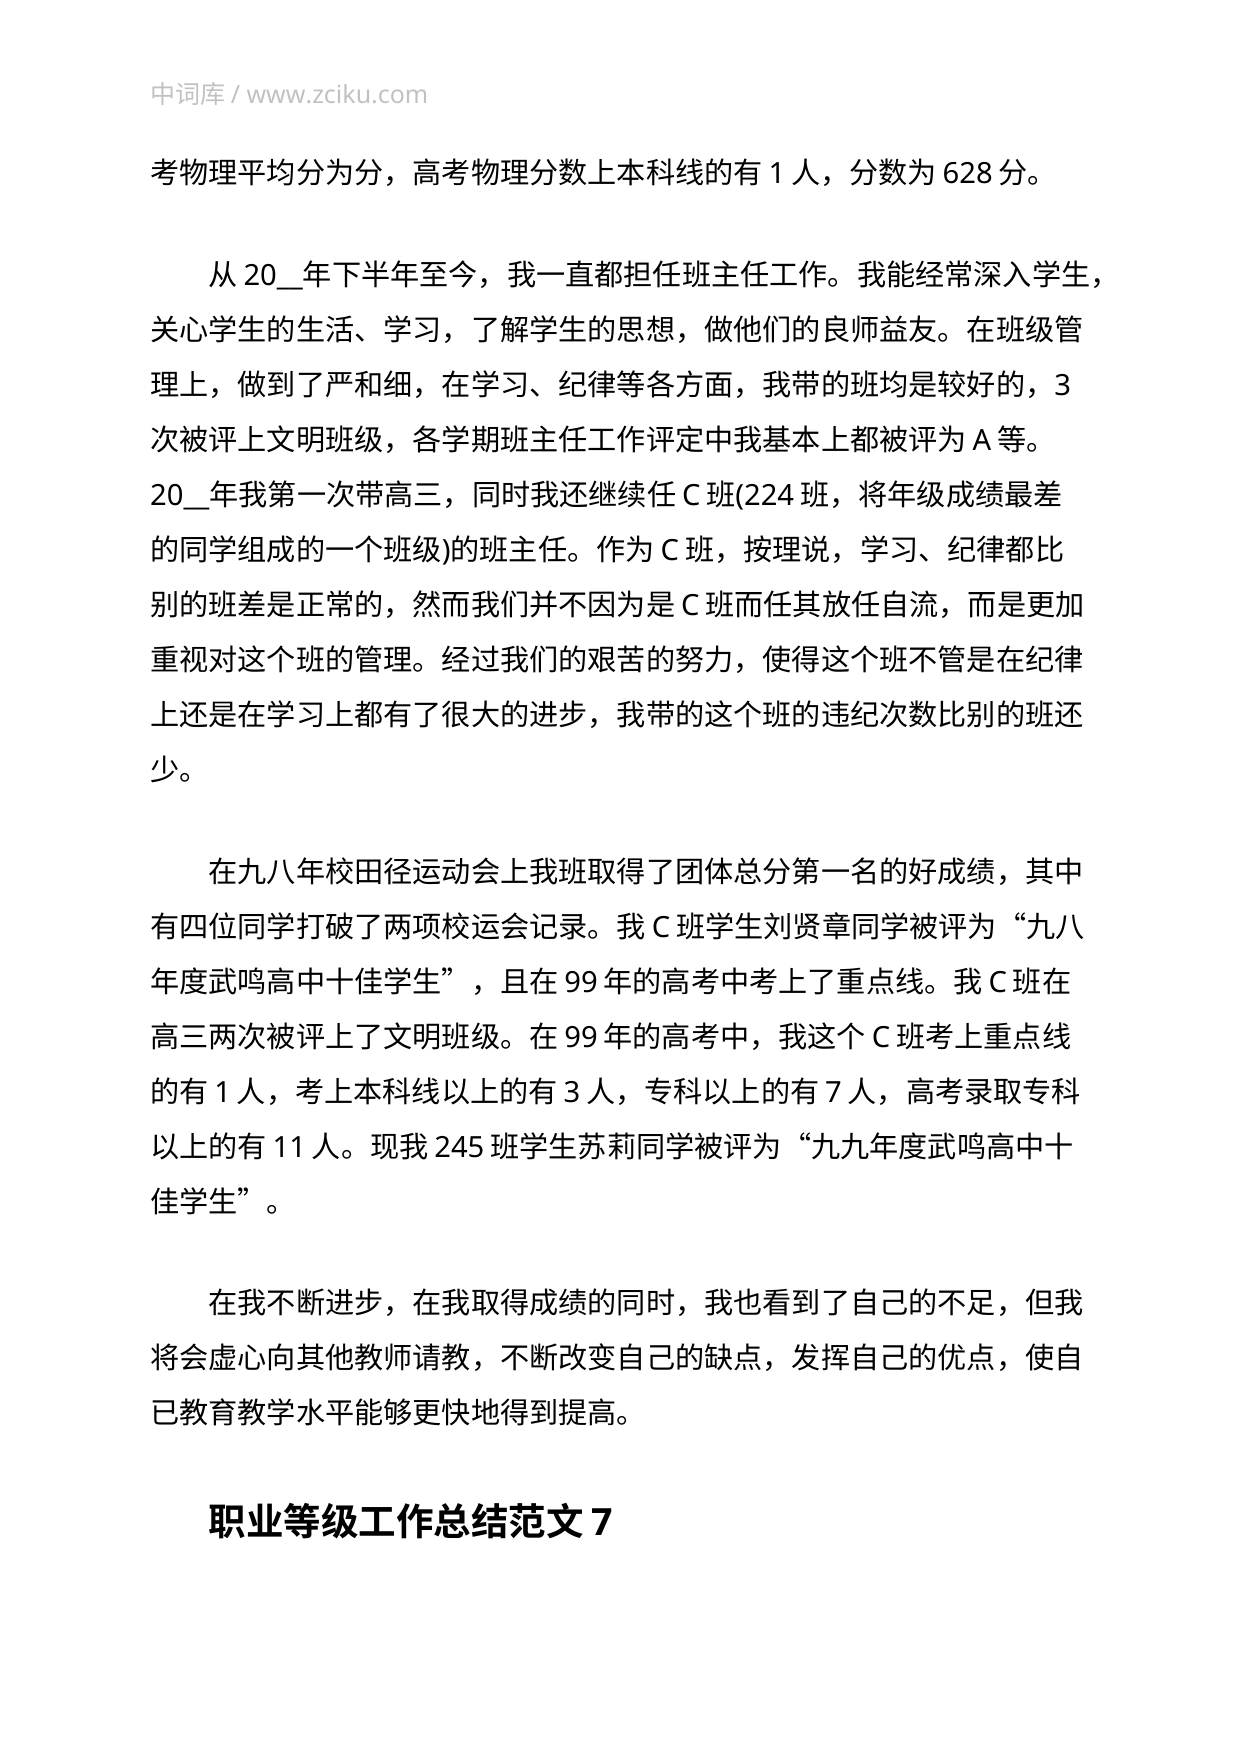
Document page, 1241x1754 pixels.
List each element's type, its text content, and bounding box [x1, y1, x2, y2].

text 职业等级工作总结范文7 [150, 1492, 1090, 1546]
text 在九八年校田径运动会上我班取得了团体总分第一名的好成绩，其中有四位同学打破了两项校运会记录。我C班学生刘贤章同学被评为“九八年度武鸣高中十佳学生”，且在99年的高考中考上了重点线。我C班在高三两次被评上了文明班级。在99年的高考中，我这个C班考上重点线的有1人，考上本科线以上的有3人，专科以上的有7人，高考录取专科以上的有11人。现我245班学生苏莉同学被评为“九九年度武鸣高中十佳学生”。 [150, 848, 1090, 1221]
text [150, 150, 1090, 192]
text 在我不断进步，在我取得成绩的同时，我也看到了自己的不足，但我将会虚心向其他教师请教，不断改变自己的缺点，发挥自己的优点，使自已教育教学水平能够更快地得到提高。 [150, 1280, 1090, 1432]
text 从20__年下半年至今，我一直都担任班主任工作。我能经常深入学生，关心学生的生活、学习，了解学生的思想，做他们的良师益友。在班级管理上，做到了严和细，在学习、纪律等各方面，我带的班均是较好的，3次被评上文明班级，各学期班主任工作评定中我基本上都被评为A等。20__年我第一次带高三，同时我还继续任C班(224班，将年级成绩最差的同学组成的一个班级)的班主任。作为C班，按理说，学习、纪律都比别的班差是正常的，然而我们并不因为是C班而任其放任自流，而是更加重视对这个班的管理。经过我们的艰苦的努力，使得这个班不管是在纪律上还是在学习上都有了很大的进步，我带的这个班的违纪次数比别的班还少。 [150, 252, 1090, 789]
